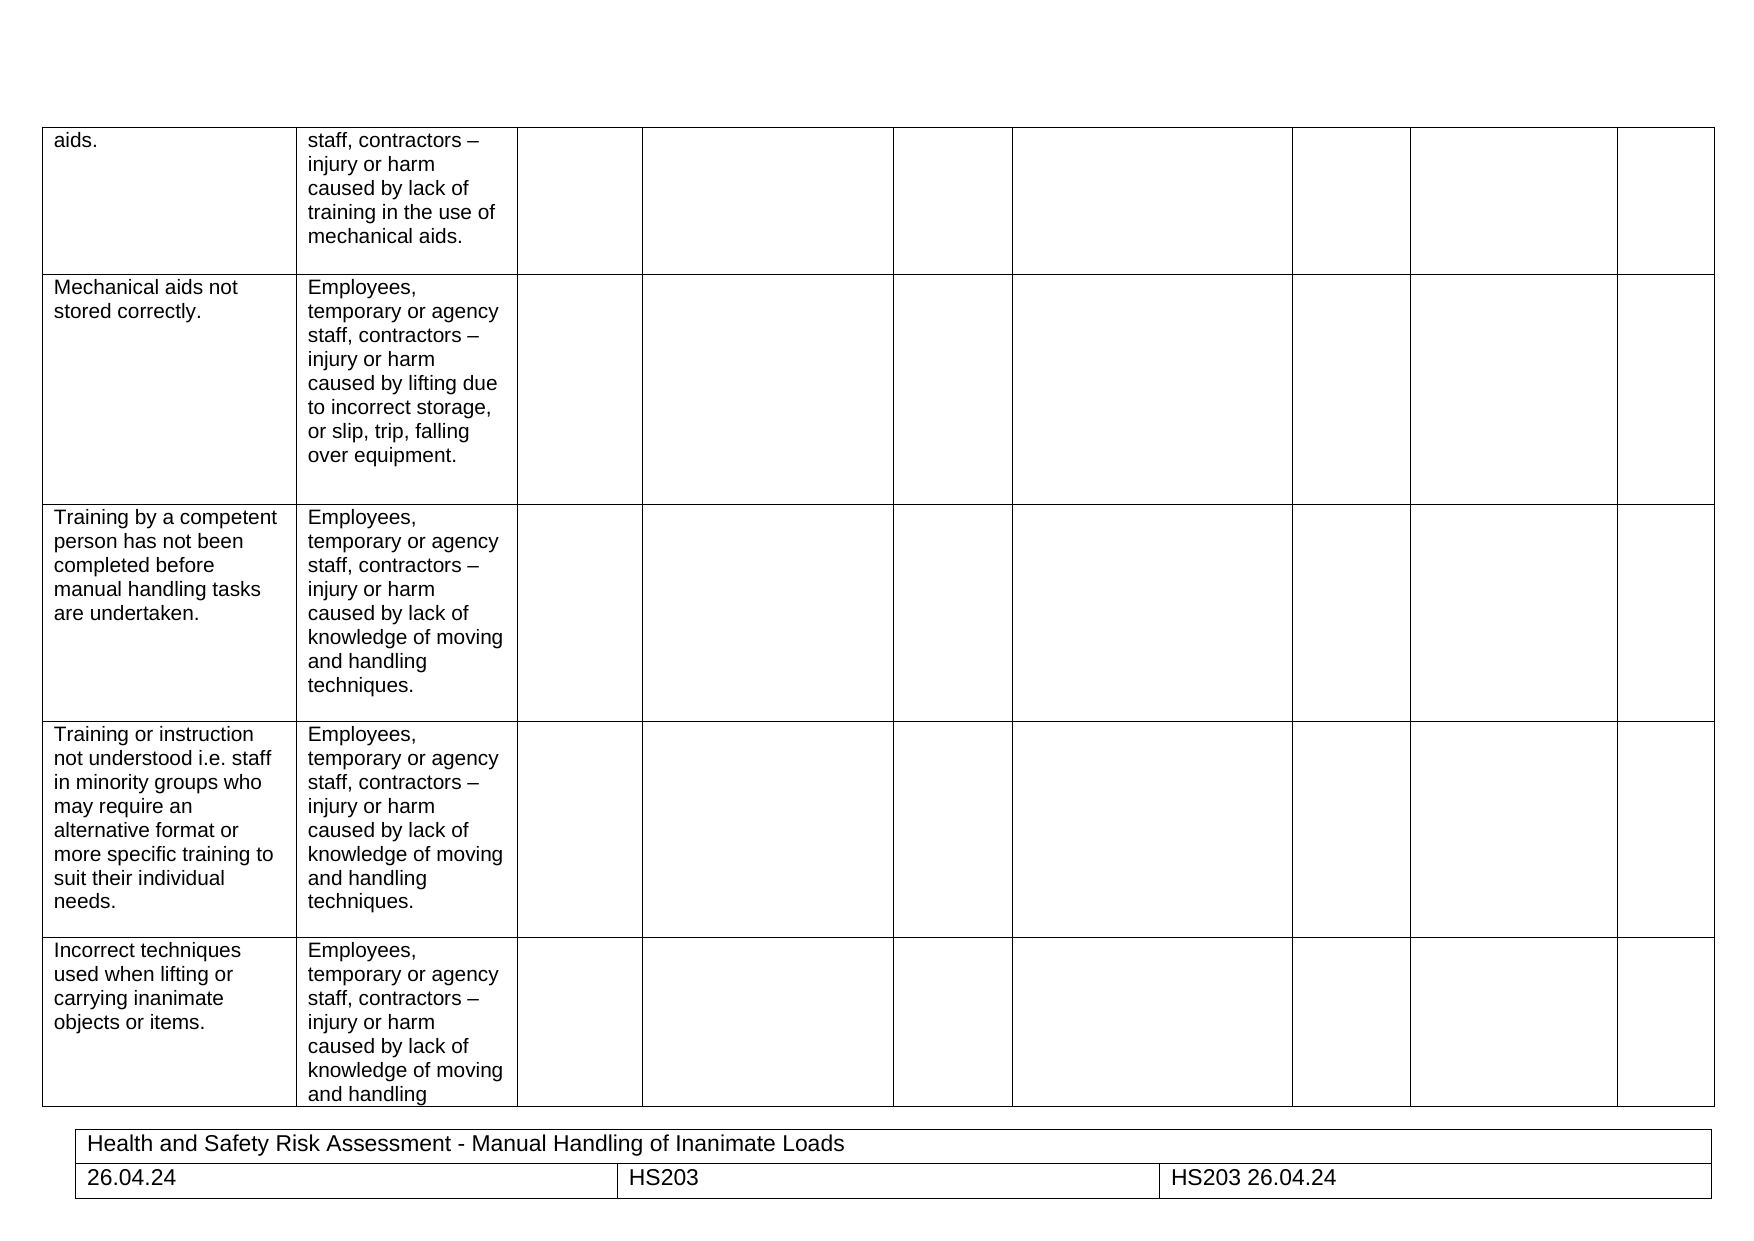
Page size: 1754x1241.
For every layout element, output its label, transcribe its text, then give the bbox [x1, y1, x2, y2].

table_cell [894, 128, 1012, 274]
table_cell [297, 938, 517, 1106]
table_cell [1411, 275, 1617, 504]
table_cell [1618, 505, 1714, 721]
table_cell [643, 275, 893, 504]
table_cell [643, 722, 893, 937]
table_cell Mechanical aids not stored correctly. [43, 275, 296, 504]
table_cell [43, 128, 296, 274]
table_cell [643, 938, 893, 1106]
table_cell [1013, 128, 1292, 274]
table_cell [643, 505, 893, 721]
table_cell [1411, 722, 1617, 937]
table_cell [894, 275, 1012, 504]
table_cell [1293, 722, 1410, 937]
table_cell [518, 128, 642, 274]
table_cell Employees, temporary or agency staff, contractors – injury or harm caused by lifting due to incorrect storage, or slip, trip, falling over equipment. [297, 275, 517, 504]
table_cell [1013, 505, 1292, 721]
table_cell [1411, 128, 1617, 274]
table_cell [518, 275, 642, 504]
table_cell [894, 938, 1012, 1106]
table_cell [1293, 938, 1410, 1106]
table_cell Employees, temporary or agency staff, contractors – injury or harm caused by lack of knowledge of moving and handling techniques. [297, 505, 517, 721]
table_cell [894, 722, 1012, 937]
table_cell [1618, 938, 1714, 1106]
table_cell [297, 128, 517, 274]
table_cell Training or instruction not understood i.e. staff in minority groups who may require an alternative format or more specific training to suit their individual needs. [43, 722, 296, 937]
table_cell [1013, 275, 1292, 504]
table_cell [518, 722, 642, 937]
table_cell [1013, 938, 1292, 1106]
table_cell Training by a competent person has not been completed before manual handling tasks are undertaken. [43, 505, 296, 721]
table_cell [1411, 505, 1617, 721]
table_cell [518, 505, 642, 721]
table_cell [643, 128, 893, 274]
table_cell [1618, 128, 1714, 274]
table_cell [1618, 722, 1714, 937]
table_cell [518, 938, 642, 1106]
table_cell [1293, 505, 1410, 721]
table_cell [1411, 938, 1617, 1106]
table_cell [43, 938, 296, 1106]
table_cell [1013, 722, 1292, 937]
table_cell [1618, 275, 1714, 504]
table_cell Employees, temporary or agency staff, contractors – injury or harm caused by lack of knowledge of moving and handling techniques. [297, 722, 517, 937]
table_cell [1293, 275, 1410, 504]
table_cell [894, 505, 1012, 721]
table_cell [1293, 128, 1410, 274]
